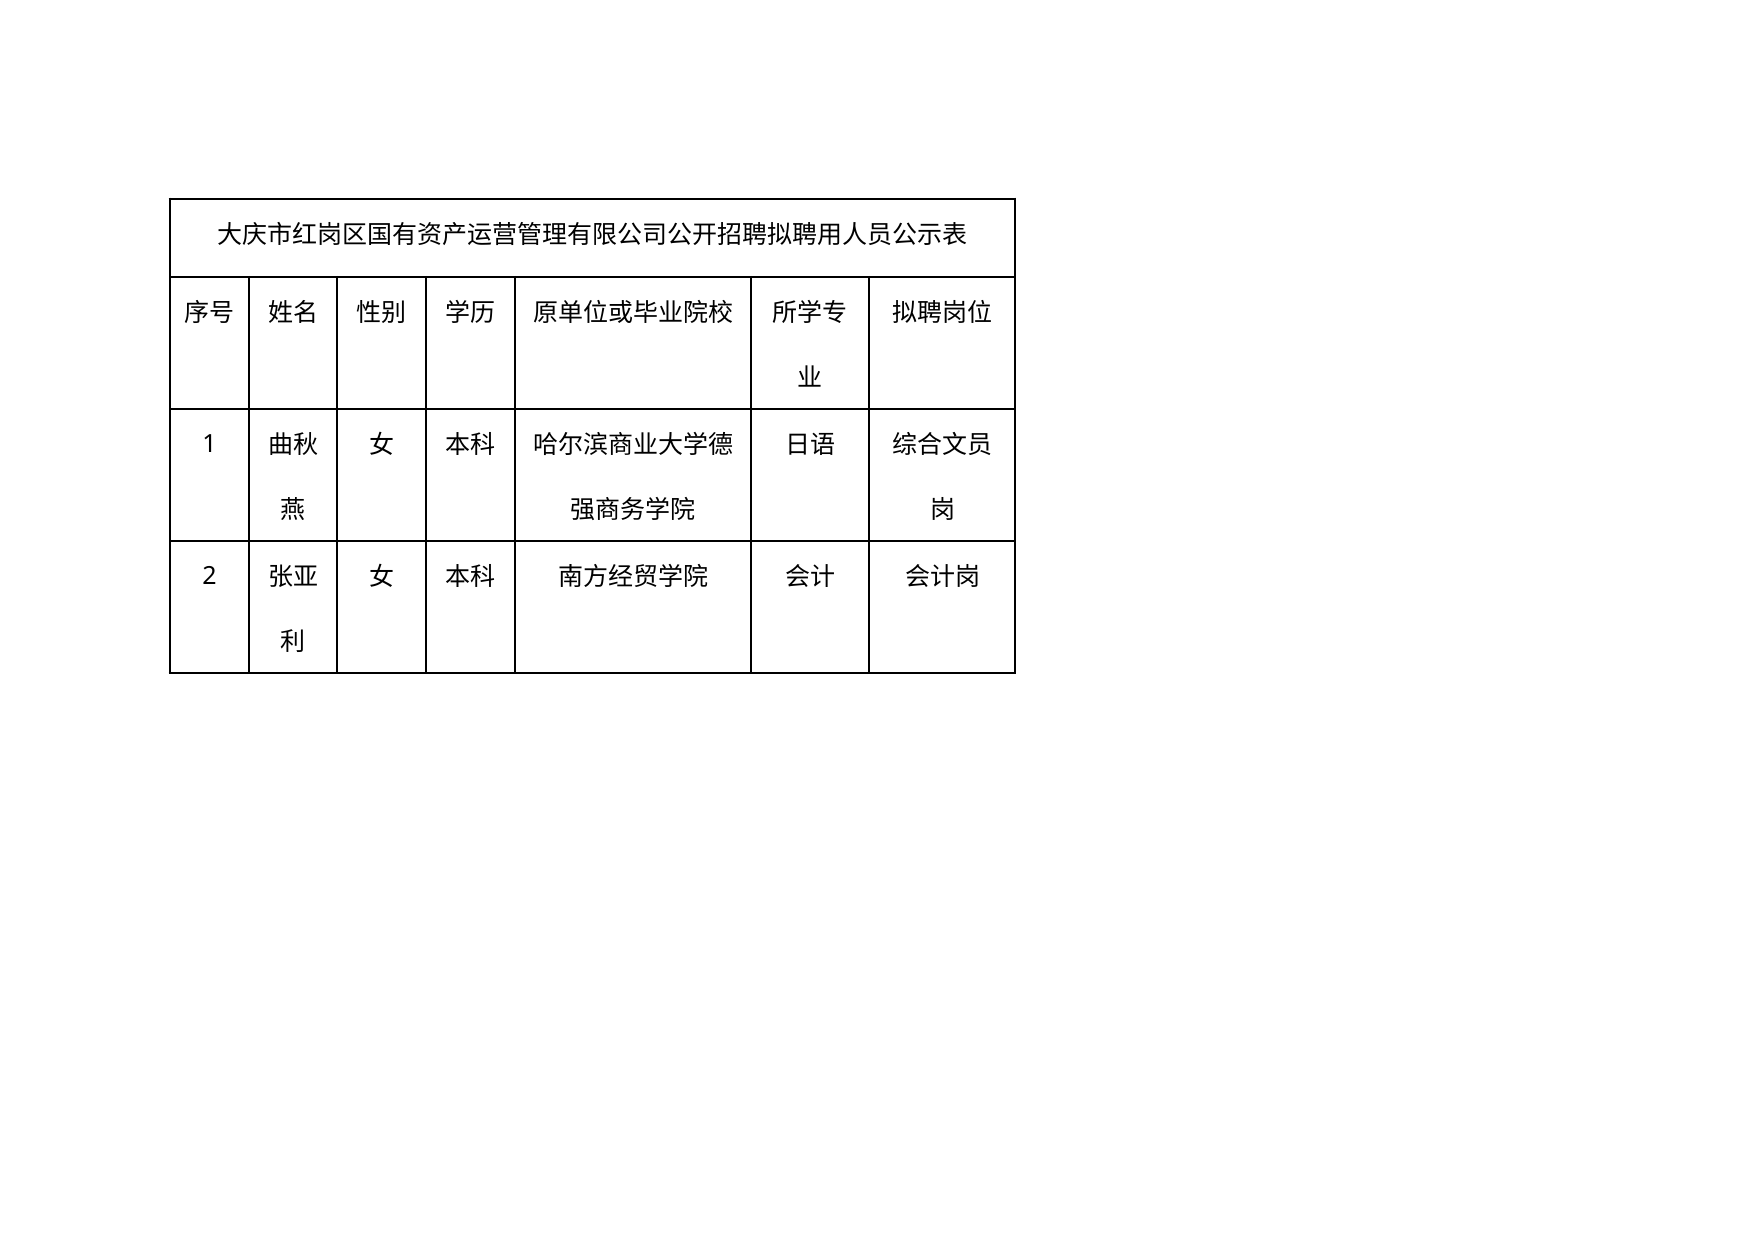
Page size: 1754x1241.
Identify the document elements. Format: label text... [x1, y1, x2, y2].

table_cell 性别 [338, 278, 425, 408]
table_cell 本科 [427, 542, 514, 672]
table_cell 会计 [752, 542, 868, 672]
table_cell 张亚利 [250, 542, 336, 672]
table_cell 曲秋燕 [250, 410, 336, 540]
table_cell 序号 [171, 278, 248, 408]
table_cell 拟聘岗位 [870, 278, 1014, 408]
table_cell 日语 [752, 410, 868, 540]
table_cell 会计岗 [870, 542, 1014, 672]
table_cell 2 [171, 542, 248, 672]
table_cell 本科 [427, 410, 514, 540]
table_cell 所学专业 [752, 278, 868, 408]
table_cell 1 [171, 410, 248, 540]
table_cell 综合文员岗 [870, 410, 1014, 540]
table_cell 学历 [427, 278, 514, 408]
table_header 大庆市红岗区国有资产运营管理有限公司公开招聘拟聘用人员公示表 [171, 200, 1014, 276]
table_cell 姓名 [250, 278, 336, 408]
table_cell 哈尔滨商业大学德强商务学院 [516, 410, 750, 540]
table_cell 女 [338, 410, 425, 540]
table_cell 原单位或毕业院校 [516, 278, 750, 408]
table_cell 南方经贸学院 [516, 542, 750, 672]
table_cell 女 [338, 542, 425, 672]
